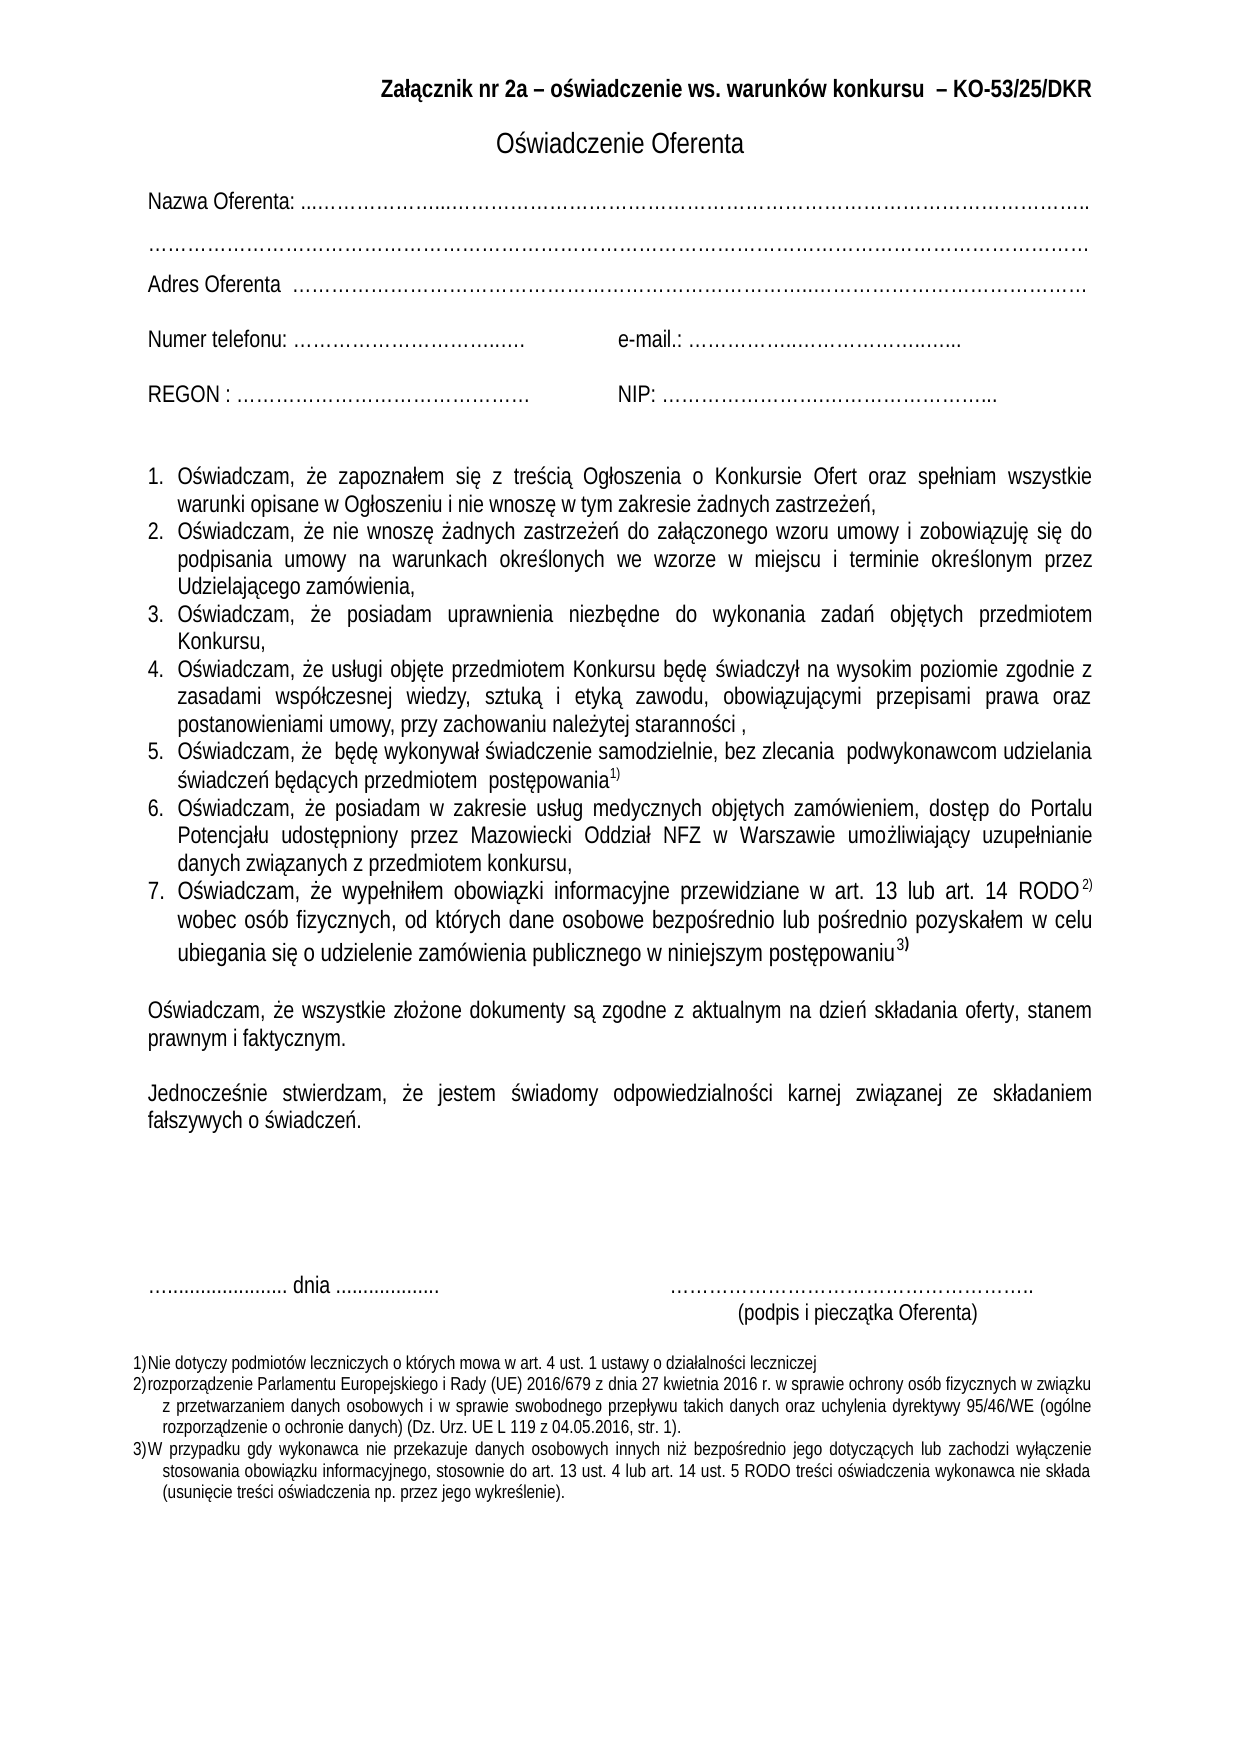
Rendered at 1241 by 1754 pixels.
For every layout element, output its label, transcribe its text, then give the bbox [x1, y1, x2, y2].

text Adres Oferenta ……………………………………………………………………..…………………………………… [148, 270, 1093, 297]
text Oświadczam, że wszystkie złożone dokumenty są zgodne z aktualnym na dzień składania oferty, stanem prawnym i faktycznym. [148, 996, 1093, 1051]
list Oświadczam, że zapoznałem się z treścią Ogłoszenia o Konkursie Ofert oraz spełniam wszystkie warunki opisane w Ogłoszeniu i nie wnoszę w tym zakresie żadnych zastrzeżeń, [148, 462, 1093, 517]
list W przypadku gdy wykonawca nie przekazuje danych osobowych innych niż bezpośrednio jego dotyczących lub zachodzi wyłączenie stosowania obowiązku informacyjnego, stosownie do art. 13 ust. 4 lub art. 14 ust. 5 RODO treści oświadczenia wykonawca nie składa (usunięcie treści oświadczenia np. przez jego wykreślenie). [133, 1438, 1093, 1503]
text ……………………………………………………………………………………………………………………………… [148, 229, 1093, 256]
list Oświadczam, że wypełniłem obowiązki informacyjne przewidziane w art. 13 lub art. 14 RODO2) wobec osób fizycznych, od których dane osobowe bezpośrednio lub pośrednio pozyskałem w celu ubiegania się o udzielenie zamówienia publicznego w niniejszym postępowaniu3) [148, 876, 1093, 969]
text REGON : ……………………………………… NIP: …………………….……………………... [148, 380, 1093, 407]
text Nazwa Oferenta: ...………………...…………………………………………………………………………………….. [148, 187, 1093, 215]
text Jednocześnie stwierdzam, że jestem świadomy odpowiedzialności karnej związanej ze składaniem fałszywych o świadczeń. [148, 1079, 1093, 1134]
list Nie dotyczy podmiotów leczniczych o których mowa w art. 4 ust. 1 ustawy o działalności leczniczej [133, 1352, 1093, 1373]
list Oświadczam, że posiadam uprawnienia niezbędne do wykonania zadań objętych przedmiotem Konkursu, [148, 600, 1093, 655]
list Oświadczam, że będę wykonywał świadczenie samodzielnie, bez zlecania podwykonawcom udzielania świadczeń będących przedmiotem postępowania1) [148, 737, 1093, 793]
text Oświadczenie Oferenta [148, 126, 1093, 160]
list Oświadczam, że nie wnoszę żadnych zastrzeżeń do załączonego wzoru umowy i zobowiązuję się do podpisania umowy na warunkach określonych we wzorze w miejscu i terminie określonym przez Udzielającego zamówienia, [148, 517, 1093, 600]
list Oświadczam, że usługi objęte przedmiotem Konkursu będę świadczył na wysokim poziomie zgodnie z zasadami współczesnej wiedzy, sztuką i etyką zawodu, obowiązującymi przepisami prawa oraz postanowieniami umowy, przy zachowaniu należytej staranności , [148, 655, 1093, 737]
list rozporządzenie Parlamentu Europejskiego i Rady (UE) 2016/679 z dnia 27 kwietnia 2016 r. w sprawie ochrony osób fizycznych w związku z przetwarzaniem danych osobowych i w sprawie swobodnego przepływu takich danych oraz uchylenia dyrektywy 95/46/WE (ogólne rozporządzenie o ochronie danych) (Dz. Urz. UE L 119 z 04.05.2016, str. 1). [133, 1373, 1093, 1438]
text (podpis i pieczątka Oferenta) [148, 1299, 1093, 1325]
text …...................... dnia ................... ……………………………………………….. [148, 1271, 1093, 1299]
text Numer telefonu: …………………………..…. e-mail.: ……………..………………..…... [148, 325, 1093, 352]
list Oświadczam, że posiadam w zakresie usług medycznych objętych zamówieniem, dostęp do Portalu Potencjału udostępniony przez Mazowiecki Oddział NFZ w Warszawie umożliwiający uzupełnianie danych związanych z przedmiotem konkursu, [148, 793, 1093, 876]
